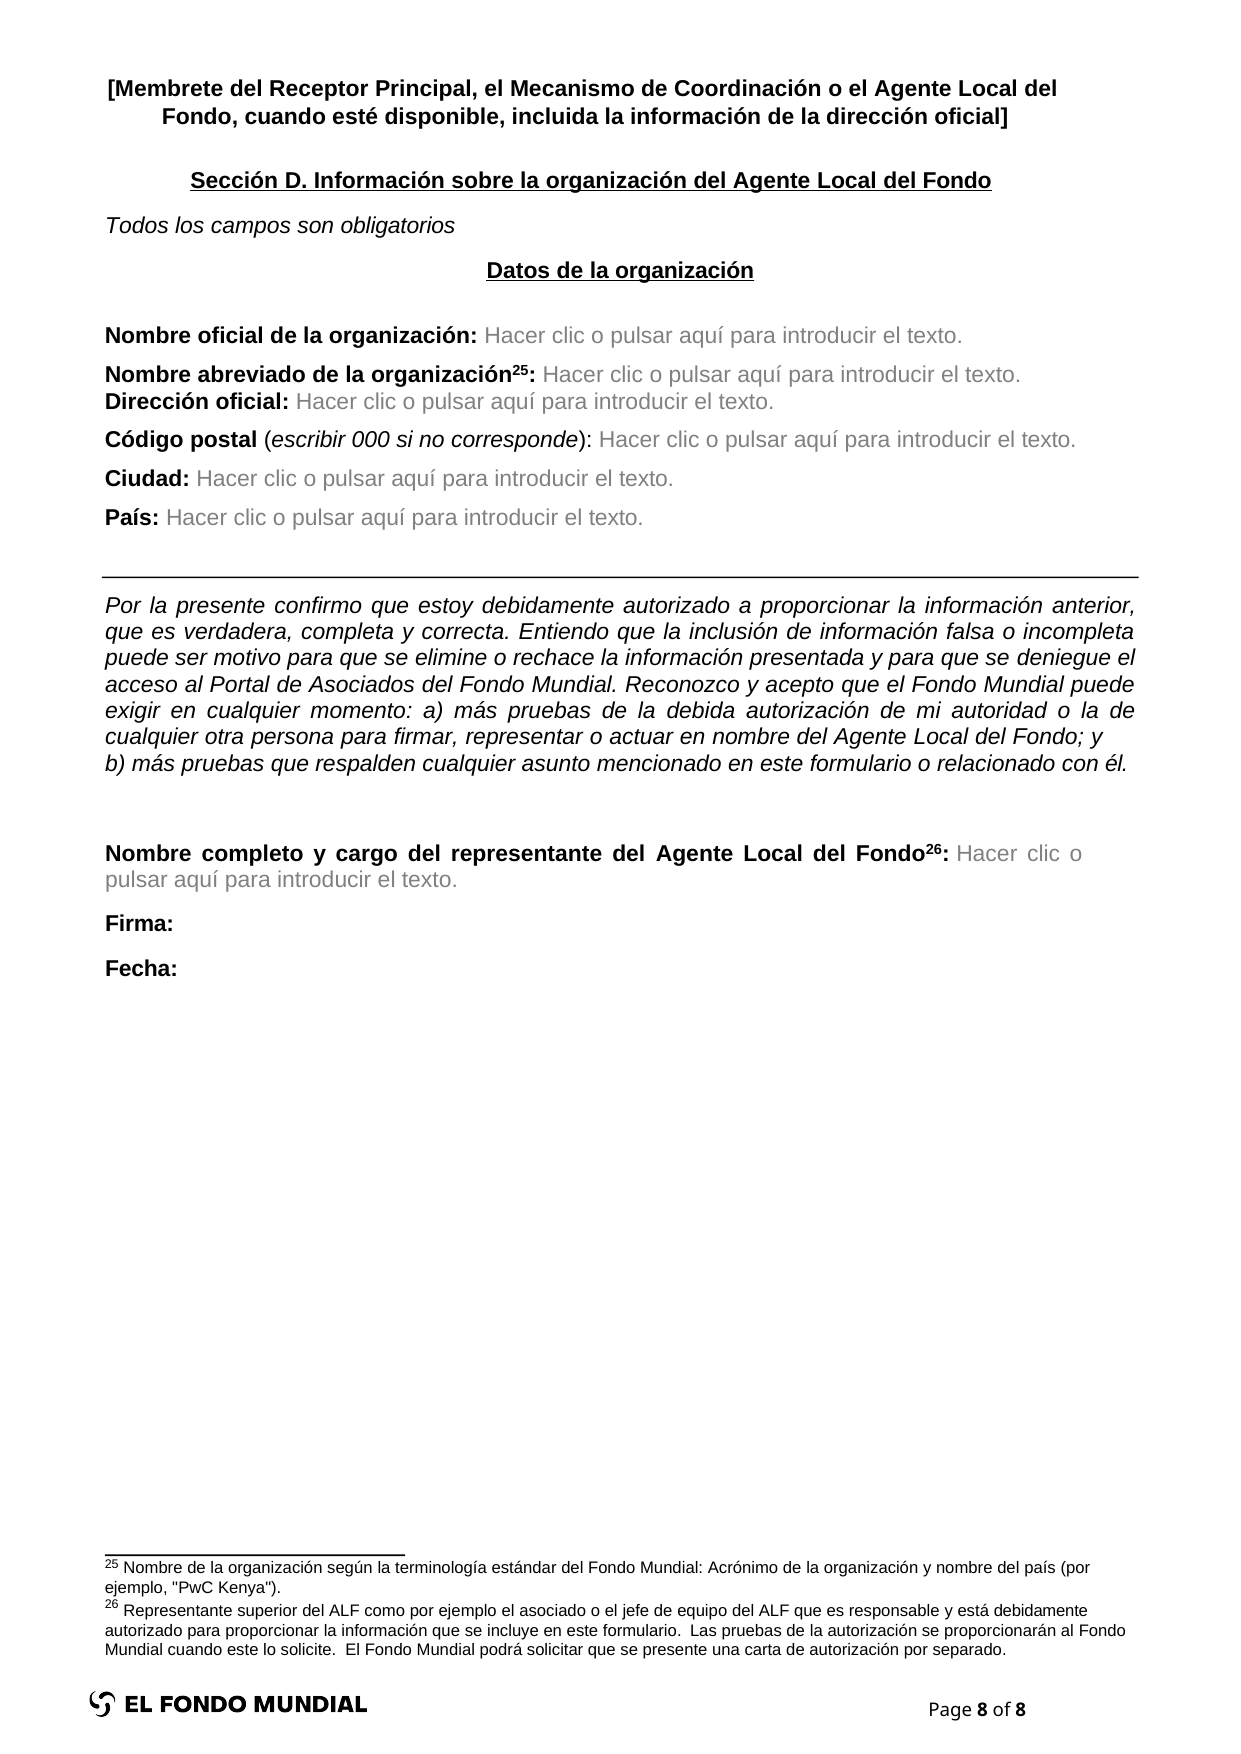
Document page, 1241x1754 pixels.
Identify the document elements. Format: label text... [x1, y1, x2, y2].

text 25 Nombre de la organización según la terminología estándar del Fondo Mundial: Acrónimo de la organización y nombre del país (por ejemplo, "PwC Kenya"). [104, 1552, 1140, 1597]
text autorizado para proporcionar la información que se incluye en este formulario. Las pruebas de la autorización se proporcionarán al Fondo Mundial cuando este lo solicite. El Fondo Mundial podrá solicitar que se presente una carta de autorización por separado. [104, 1620, 1140, 1659]
text 26 Representante superior del ALF como por ejemplo el asociado o el jefe de equipo del ALF que es responsable y está debidamente [104, 1597, 1217, 1620]
text Nombre abreviado de la organización25: Hacer clic o pulsar aquí para introducir el texto. Dirección oficial: Hacer clic o pulsar aquí para introducir el texto. [104, 361, 1068, 414]
text Código postal (escribir 000 si no corresponde): Hacer clic o pulsar aquí para introducir el texto. [104, 426, 1217, 453]
text Nombre completo y cargo del representante del Agente Local del Fondo26: Hacer clic o pulsar aquí para introducir el texto. [105, 840, 1140, 893]
text Fecha: [105, 955, 186, 981]
text Sección D. Información sobre la organización del Agente Local del Fondo [190, 167, 1217, 193]
subtitle Datos de la organización [90, 257, 1151, 283]
text Por la presente confirmo que estoy debidamente autorizado a proporcionar la información anterior, que es verdadera, completa y correcta. Entiendo que la inclusión de información falsa o incompleta puede ser motivo para que se elimine o rechace la información presentada y para que se deniegue el acceso al Portal de Asociados del Fondo Mundial. Reconozco y acepto que el Fondo Mundial puede exigir en cualquier momento: a) más pruebas de la debida autorización de mi autoridad o la de cualquier otra persona para firmar, representar o actuar en nombre del Agente Local del Fondo; y [105, 592, 1136, 750]
text b) más pruebas que respalden cualquier asunto mencionado en este formulario o relacionado con él. [105, 750, 1217, 776]
text Nombre oficial de la organización: Hacer clic o pulsar aquí para introducir el texto. [104, 322, 1068, 349]
text País: Hacer clic o pulsar aquí para introducir el texto. [104, 504, 1217, 531]
text Ciudad: Hacer clic o pulsar aquí para introducir el texto. [104, 465, 1217, 492]
picture [89, 1691, 367, 1717]
subtitle Firma: [105, 909, 186, 936]
text Todos los campos son obligatorios [105, 212, 1217, 238]
